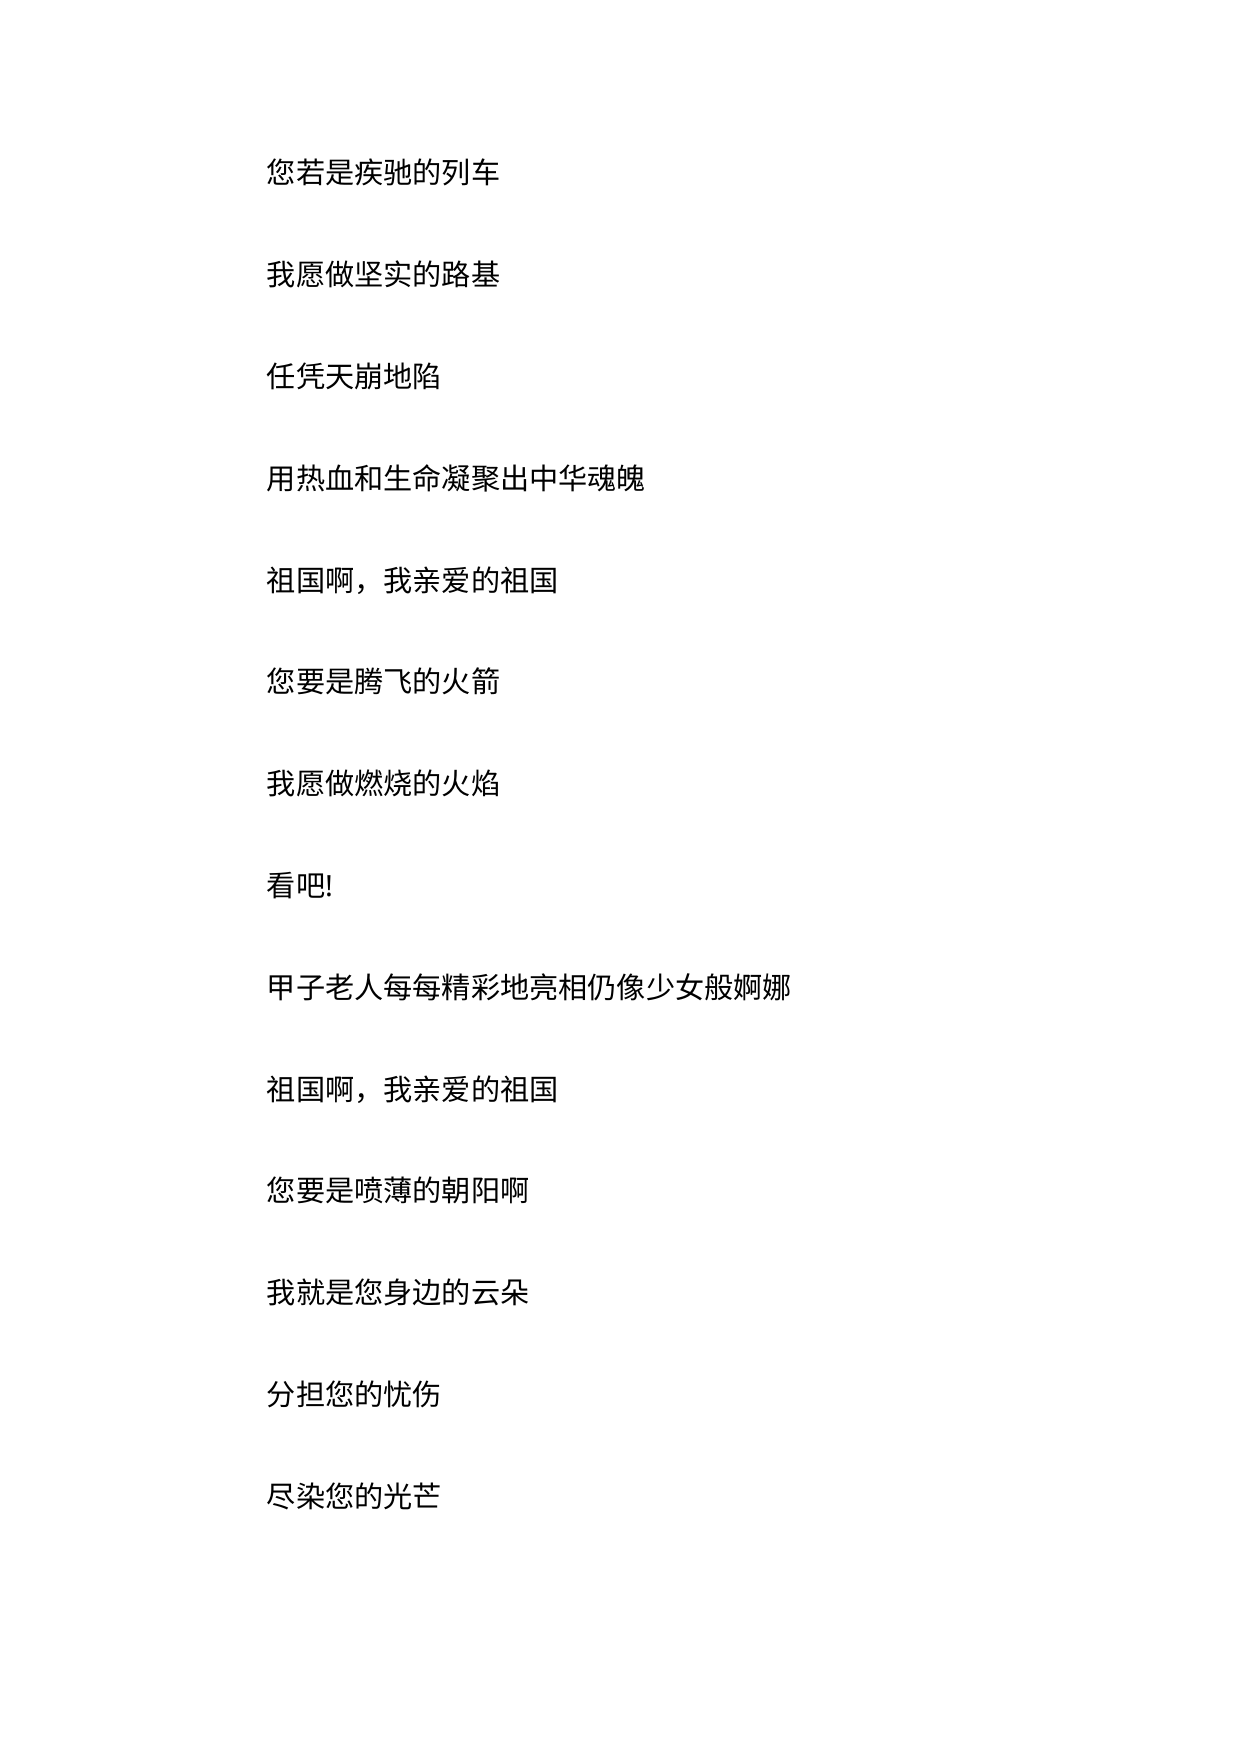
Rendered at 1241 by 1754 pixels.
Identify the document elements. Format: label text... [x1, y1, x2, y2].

text 用热血和生命凝聚出中华魂魄 [150, 455, 1090, 498]
text 祖国啊，我亲爱的祖国 [150, 1066, 1090, 1108]
text 我就是您身边的云朵 [150, 1270, 1090, 1312]
text 任凭天崩地陷 [150, 353, 1090, 396]
text 您要是腾飞的火箭 [150, 659, 1090, 701]
text 您要是喷薄的朝阳啊 [150, 1168, 1090, 1210]
text 我愿做燃烧的火焰 [150, 761, 1090, 803]
text 您若是疾驰的列车 [150, 150, 1090, 192]
text 分担您的忧伤 [150, 1371, 1090, 1414]
text 尽染您的光芒 [150, 1473, 1090, 1516]
text 看吧! [150, 862, 1090, 905]
text 我愿做坚实的路基 [150, 252, 1090, 294]
text 甲子老人每每精彩地亮相仍像少女般婀娜 [150, 964, 1090, 1007]
text 祖国啊，我亲爱的祖国 [150, 557, 1090, 599]
